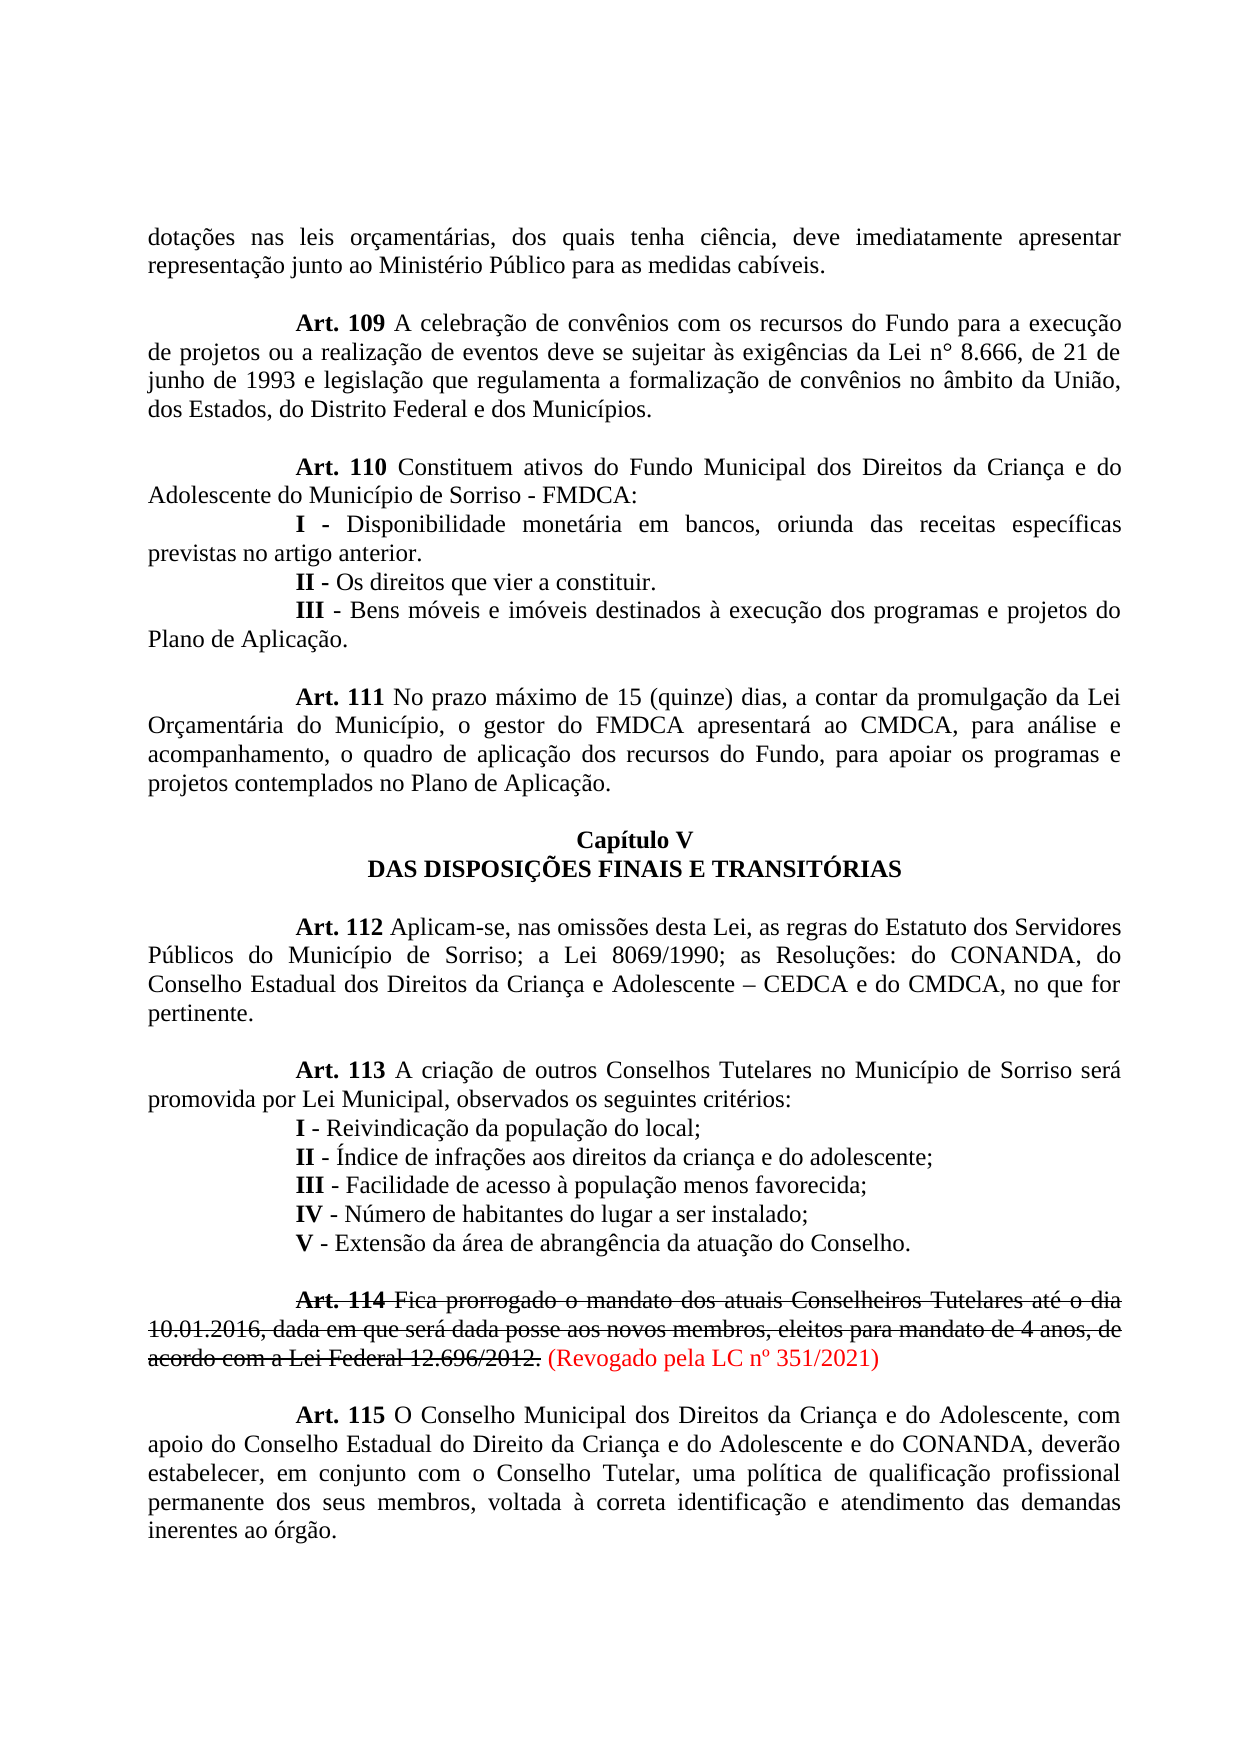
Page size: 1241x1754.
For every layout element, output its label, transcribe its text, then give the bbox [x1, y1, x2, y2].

text Art. 113 A criação de outros Conselhos Tutelares no Município de Sorriso será promovida por Lei Municipal, observados os seguintes critérios: [148, 1055, 1122, 1113]
text Art. 109 A celebração de convênios com os recursos do Fundo para a execução de projetos ou a realização de eventos deve se sujeitar às exigências da Lei n° 8.666, de 21 de junho de 1993 e legislação que regulamenta a formalização de convênios no âmbito da União, dos Estados, do Distrito Federal e dos Municípios. [148, 308, 1122, 423]
text Art. 114 Fica prorrogado o mandato dos atuais Conselheiros Tutelares até o dia 10.01.2016, dada em que será dada posse aos novos membros, eleitos para mandato de 4 anos, de acordo com a Lei Federal 12.696/2012. (Revogado pela LC nº 351/2021) [148, 1285, 1122, 1330]
text Art. 114 Fica prorrogado o mandato dos atuais Conselheiros Tutelares até o dia 10.01.2016, dada em que será dada posse aos novos membros, eleitos para mandato de 4 anos, de acordo com a Lei Federal 12.696/2012. (Revogado pela LC nº 351/2021) [148, 1331, 1122, 1372]
text Art. 115 O Conselho Municipal dos Direitos da Criança e do Adolescente, com apoio do Conselho Estadual do Direito da Criança e do Adolescente e do CONANDA, deverão estabelecer, em conjunto com o Conselho Tutelar, uma política de qualificação profissional permanente dos seus membros, voltada à correta identificação e atendimento das demandas inerentes ao órgão. [148, 1400, 1122, 1544]
text III - Bens móveis e imóveis destinados à execução dos programas e projetos do Plano de Aplicação. [148, 595, 1122, 653]
text I - Disponibilidade monetária em bancos, oriunda das receitas específicas previstas no artigo anterior. [148, 509, 1122, 567]
text DAS DISPOSIÇÕES FINAIS E TRANSITÓRIAS [148, 854, 1122, 883]
text II - Os direitos que vier a constituir. [148, 567, 1122, 595]
text IV - Número de habitantes do lugar a ser instalado; [148, 1199, 1122, 1228]
text V - Extensão da área de abrangência da atuação do Conselho. [148, 1228, 1122, 1257]
text III - Facilidade de acesso à população menos favorecida; [148, 1170, 1122, 1199]
text Art. 111 No prazo máximo de 15 (quinze) dias, a contar da promulgação da Lei Orçamentária do Município, o gestor do FMDCA apresentará ao CMDCA, para análise e acompanhamento, o quadro de aplicação dos recursos do Fundo, para apoiar os programas e projetos contemplados no Plano de Aplicação. [148, 682, 1122, 797]
text Art. 110 Constituem ativos do Fundo Municipal dos Direitos da Criança e do Adolescente do Município de Sorriso - FMDCA: [148, 452, 1122, 509]
text I - Reivindicação da população do local; [148, 1113, 1122, 1142]
text II - Índice de infrações aos direitos da criança e do adolescente; [148, 1142, 1122, 1170]
text Capítulo V [148, 825, 1122, 854]
text Art. 112 Aplicam-se, nas omissões desta Lei, as regras do Estatuto dos Servidores Públicos do Município de Sorriso; a Lei 8069/1990; as Resoluções: do CONANDA, do Conselho Estadual dos Direitos da Criança e Adolescente – CEDCA e do CMDCA, no que for pertinente. [148, 912, 1122, 1027]
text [148, 222, 1122, 279]
